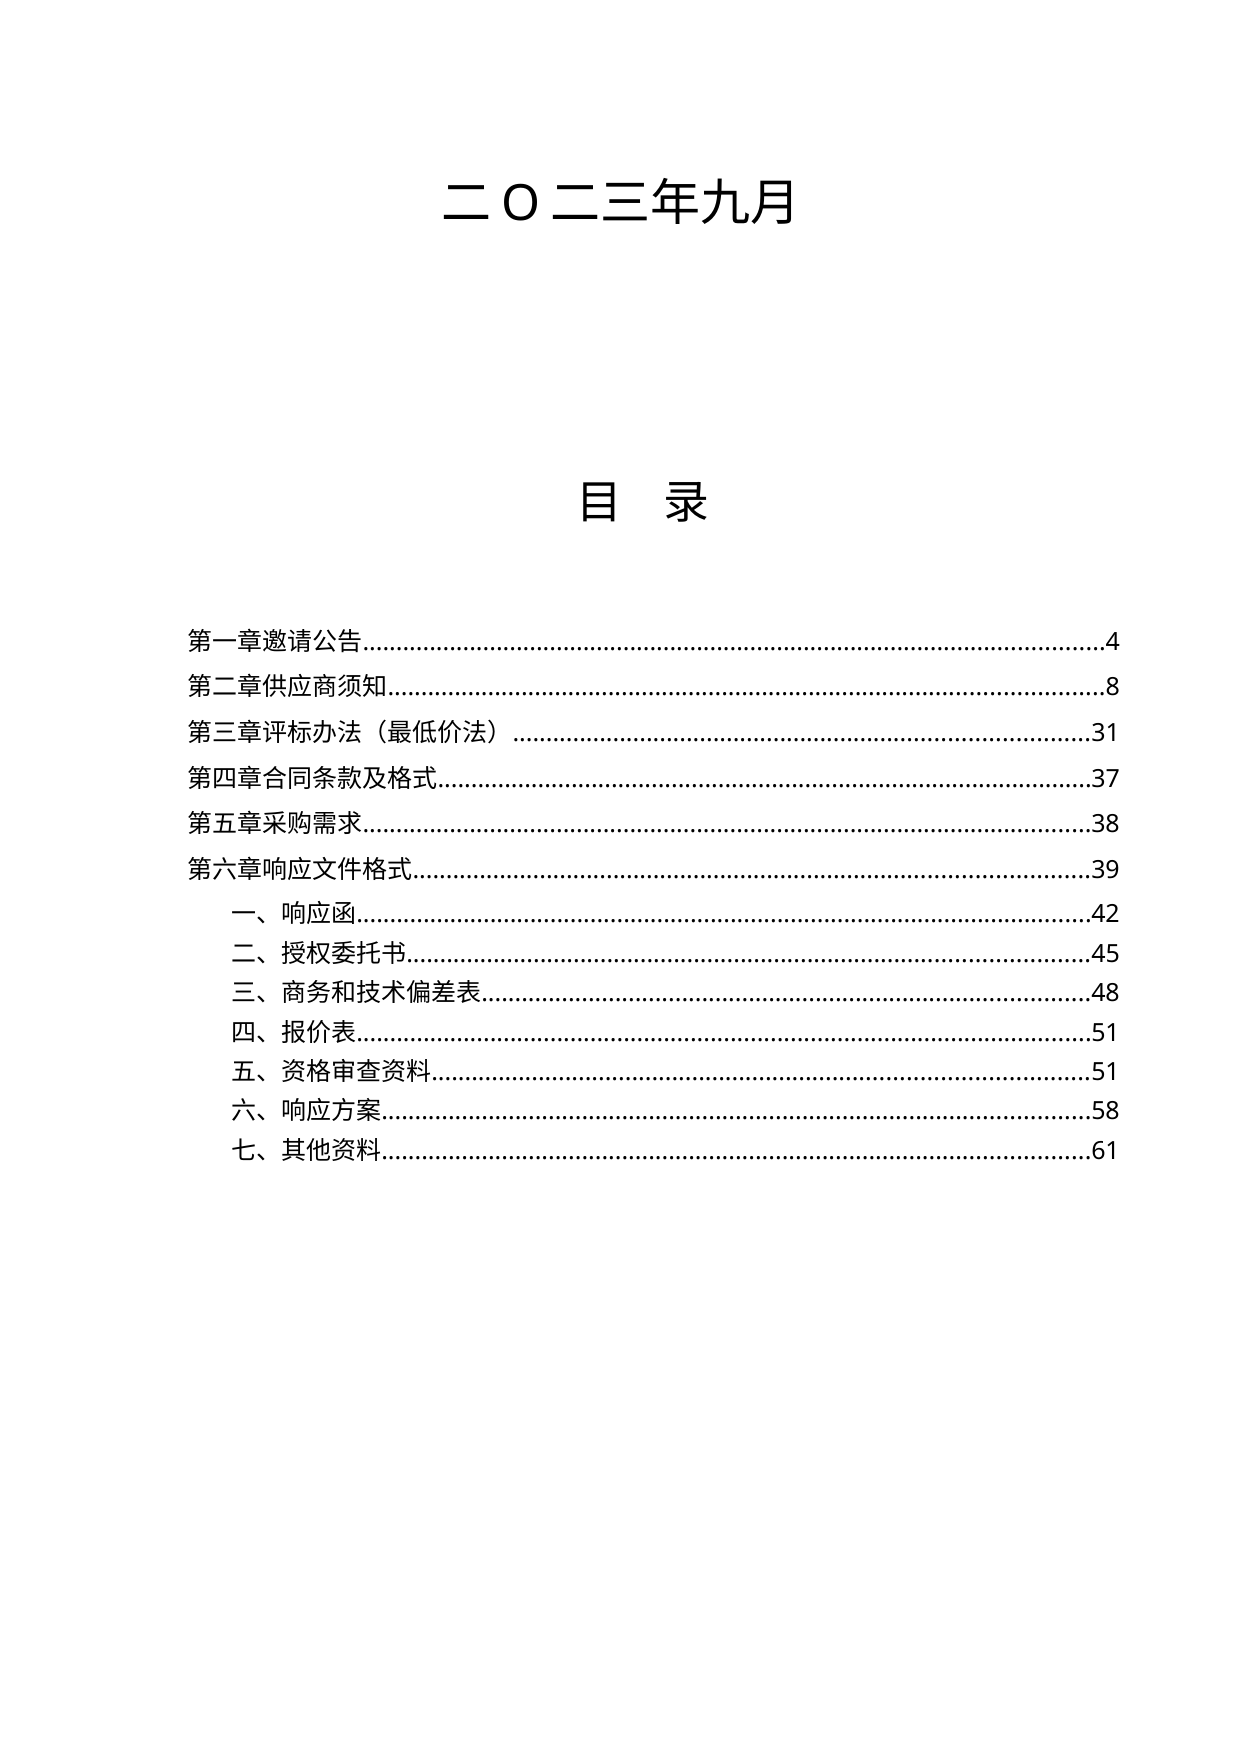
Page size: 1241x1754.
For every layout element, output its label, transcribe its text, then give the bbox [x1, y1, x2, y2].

text 七、其他资料 61 [231, 1130, 1046, 1166]
text 第二章供应商须知 8 [187, 666, 1053, 703]
text 一、响应函 42 [231, 894, 1046, 930]
text 四、报价表 51 [231, 1012, 1046, 1048]
text 第四章合同条款及格式 37 [187, 757, 1053, 794]
text 六、响应方案 58 [231, 1091, 1046, 1127]
text 二、授权委托书 45 [231, 933, 1046, 969]
text 第三章评标办法（最低价法） 31 [187, 711, 1053, 749]
text 第一章邀请公告 4 [187, 620, 1053, 658]
text 二О二三年九月 [187, 150, 1053, 247]
text 五、资格审查资料 51 [231, 1051, 1046, 1088]
text 第六章响应文件格式 39 [187, 848, 1053, 886]
text 目 录 [233, 449, 1053, 547]
text 三、商务和技术偏差表 48 [231, 973, 1046, 1009]
text 第五章采购需求 38 [187, 803, 1053, 840]
